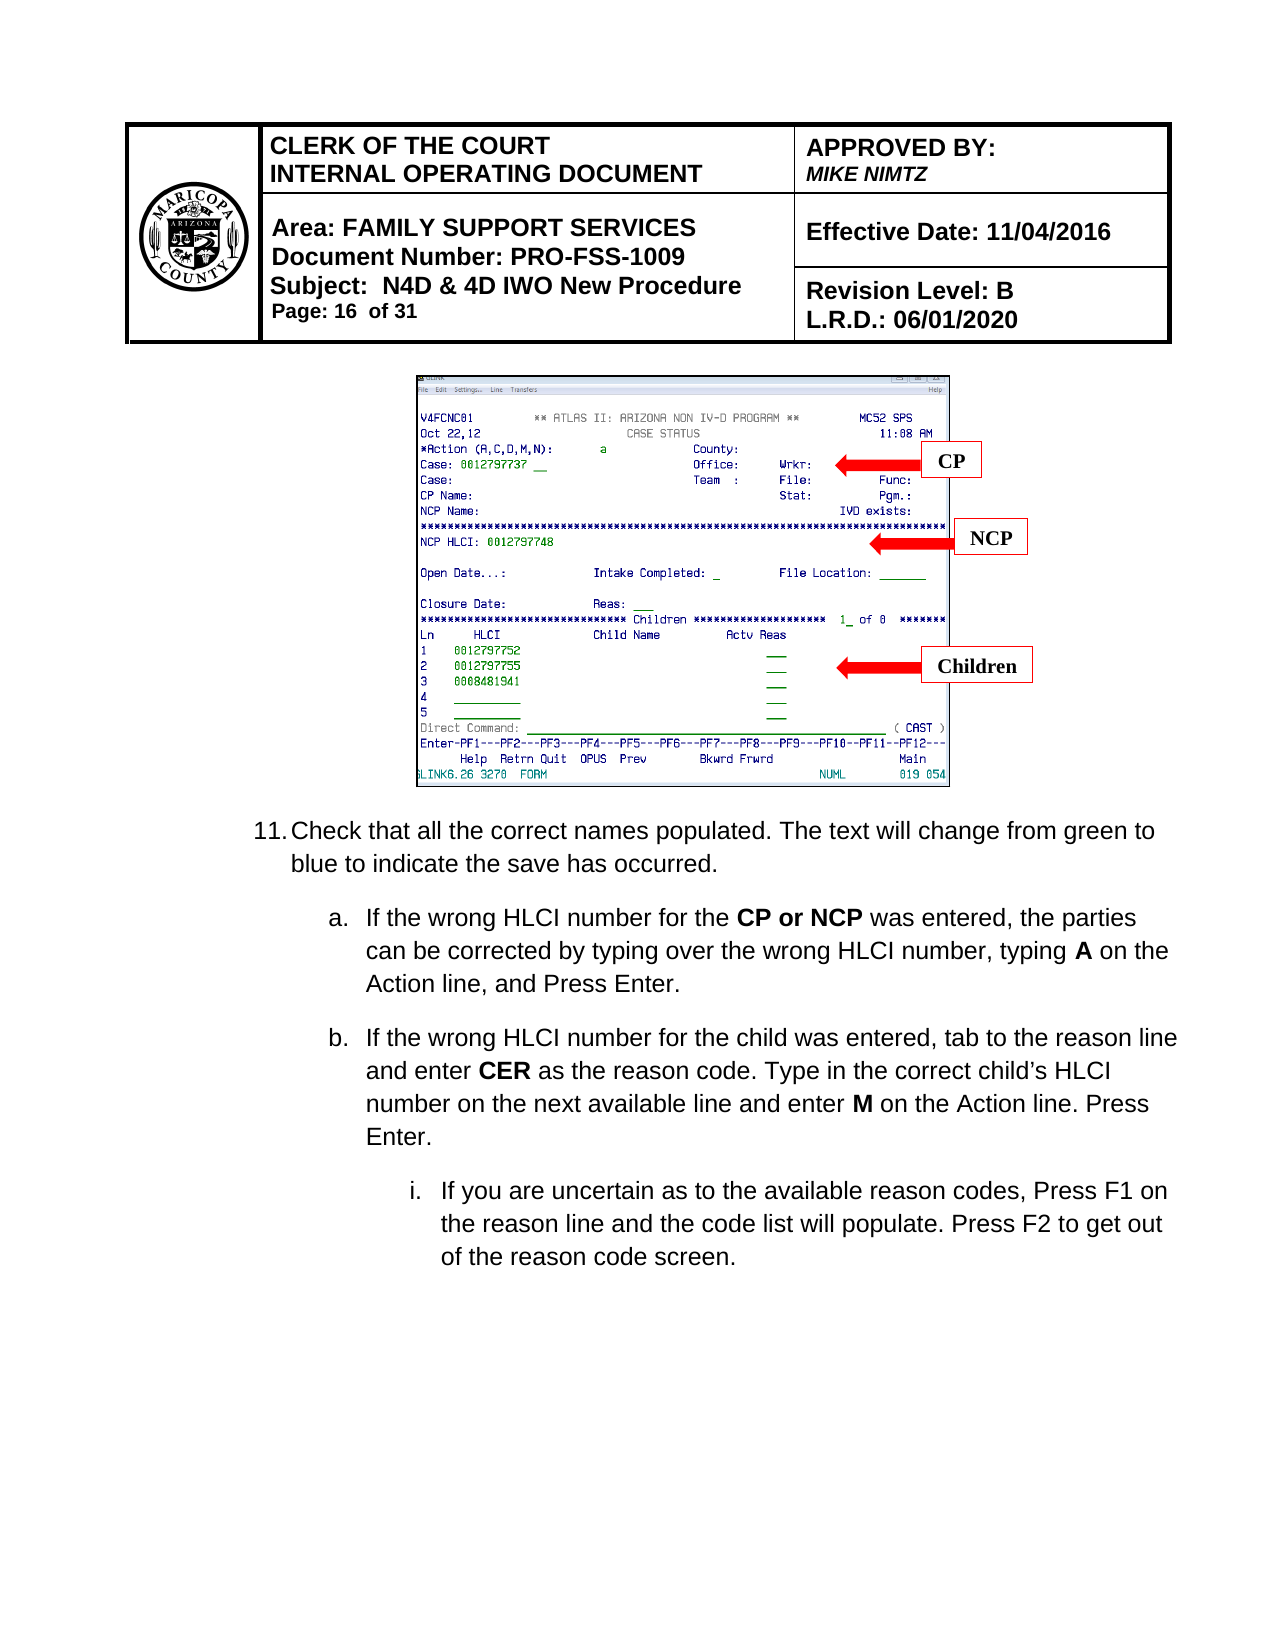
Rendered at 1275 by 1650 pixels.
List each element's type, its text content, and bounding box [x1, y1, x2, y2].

list If you are uncertain as to the available reason codes, Press F1 on the reason line and the code list will populate. Press F2 to get out of the reason code screen. [422, 1176, 1181, 1271]
list If the wrong HLCI number for the child was entered, tab to the reason line and enter CER as the reason code. Type in the correct child’s HLCI number on the next available line and enter M on the Action line. Press Enter. [328, 1023, 1181, 1151]
picture [137, 180, 250, 293]
list Check that all the correct names populated. The text will change from green to blue to indicate the save has occurred. [253, 816, 1181, 878]
picture [418, 377, 949, 786]
list If the wrong HLCI number for the CP or NCP was entered, the parties can be corrected by typing over the wrong HLCI number, typing A on the Action line, and Press Enter. [328, 903, 1181, 998]
